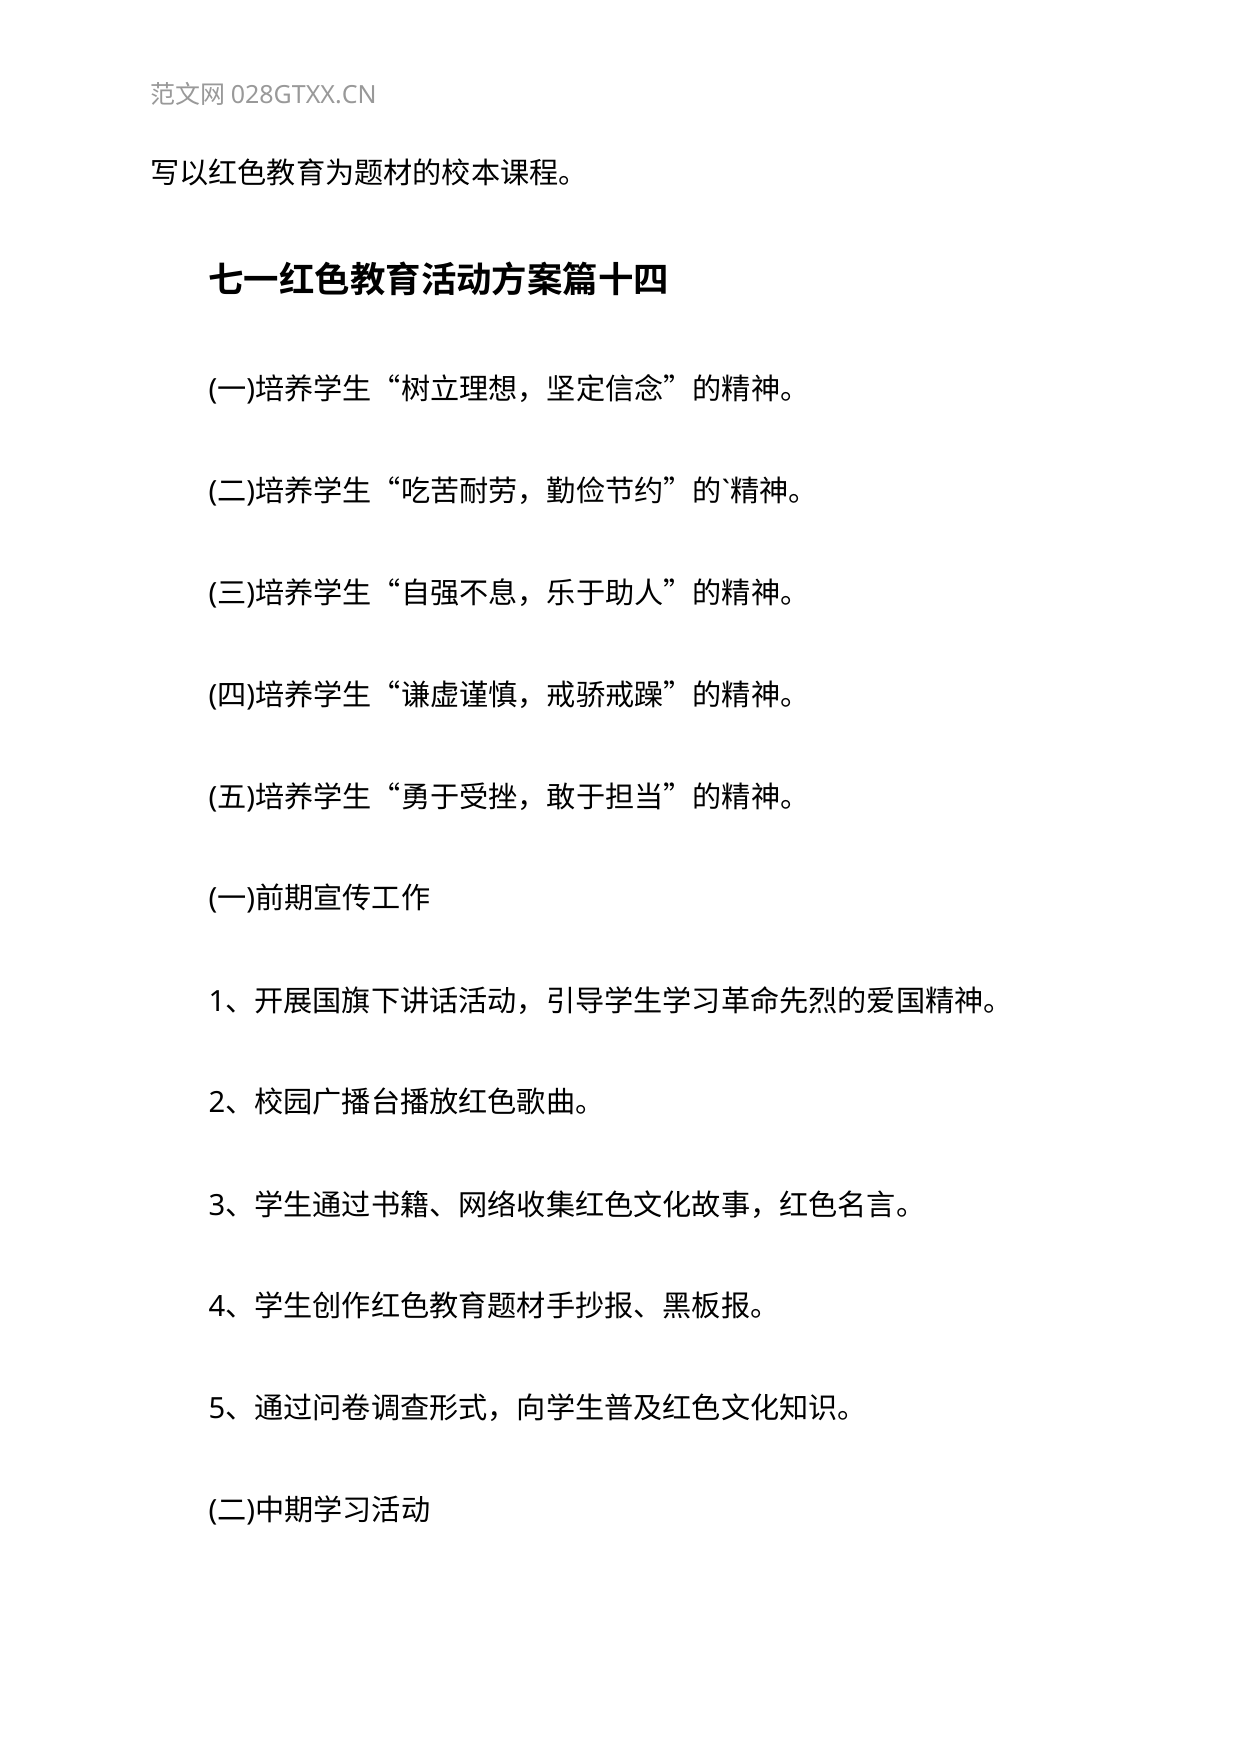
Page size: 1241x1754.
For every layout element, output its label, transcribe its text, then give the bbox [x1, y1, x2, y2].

text (一)前期宣传工作 [150, 875, 1090, 917]
text (五)培养学生“勇于受挫，敢于担当”的精神。 [150, 773, 1090, 816]
text (二)培养学生“吃苦耐劳，勤俭节约”的`精神。 [150, 467, 1090, 509]
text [150, 150, 1090, 192]
text (四)培养学生“谦虚谨慎，戒骄戒躁”的精神。 [150, 671, 1090, 713]
text 5、通过问卷调查形式，向学生普及红色文化知识。 [150, 1385, 1090, 1427]
text 2、校园广播台播放红色歌曲。 [150, 1079, 1090, 1121]
text (二)中期学习活动 [150, 1487, 1090, 1529]
text 七一红色教育活动方案篇十四 [150, 252, 1090, 303]
text 4、学生创作红色教育题材手抄报、黑板报。 [150, 1283, 1090, 1325]
text 1、开展国旗下讲话活动，引导学生学习革命先烈的爱国精神。 [150, 977, 1090, 1019]
text (三)培养学生“自强不息，乐于助人”的精神。 [150, 569, 1090, 612]
text 3、学生通过书籍、网络收集红色文化故事，红色名言。 [150, 1181, 1090, 1223]
text (一)培养学生“树立理想，坚定信念”的精神。 [150, 365, 1090, 408]
